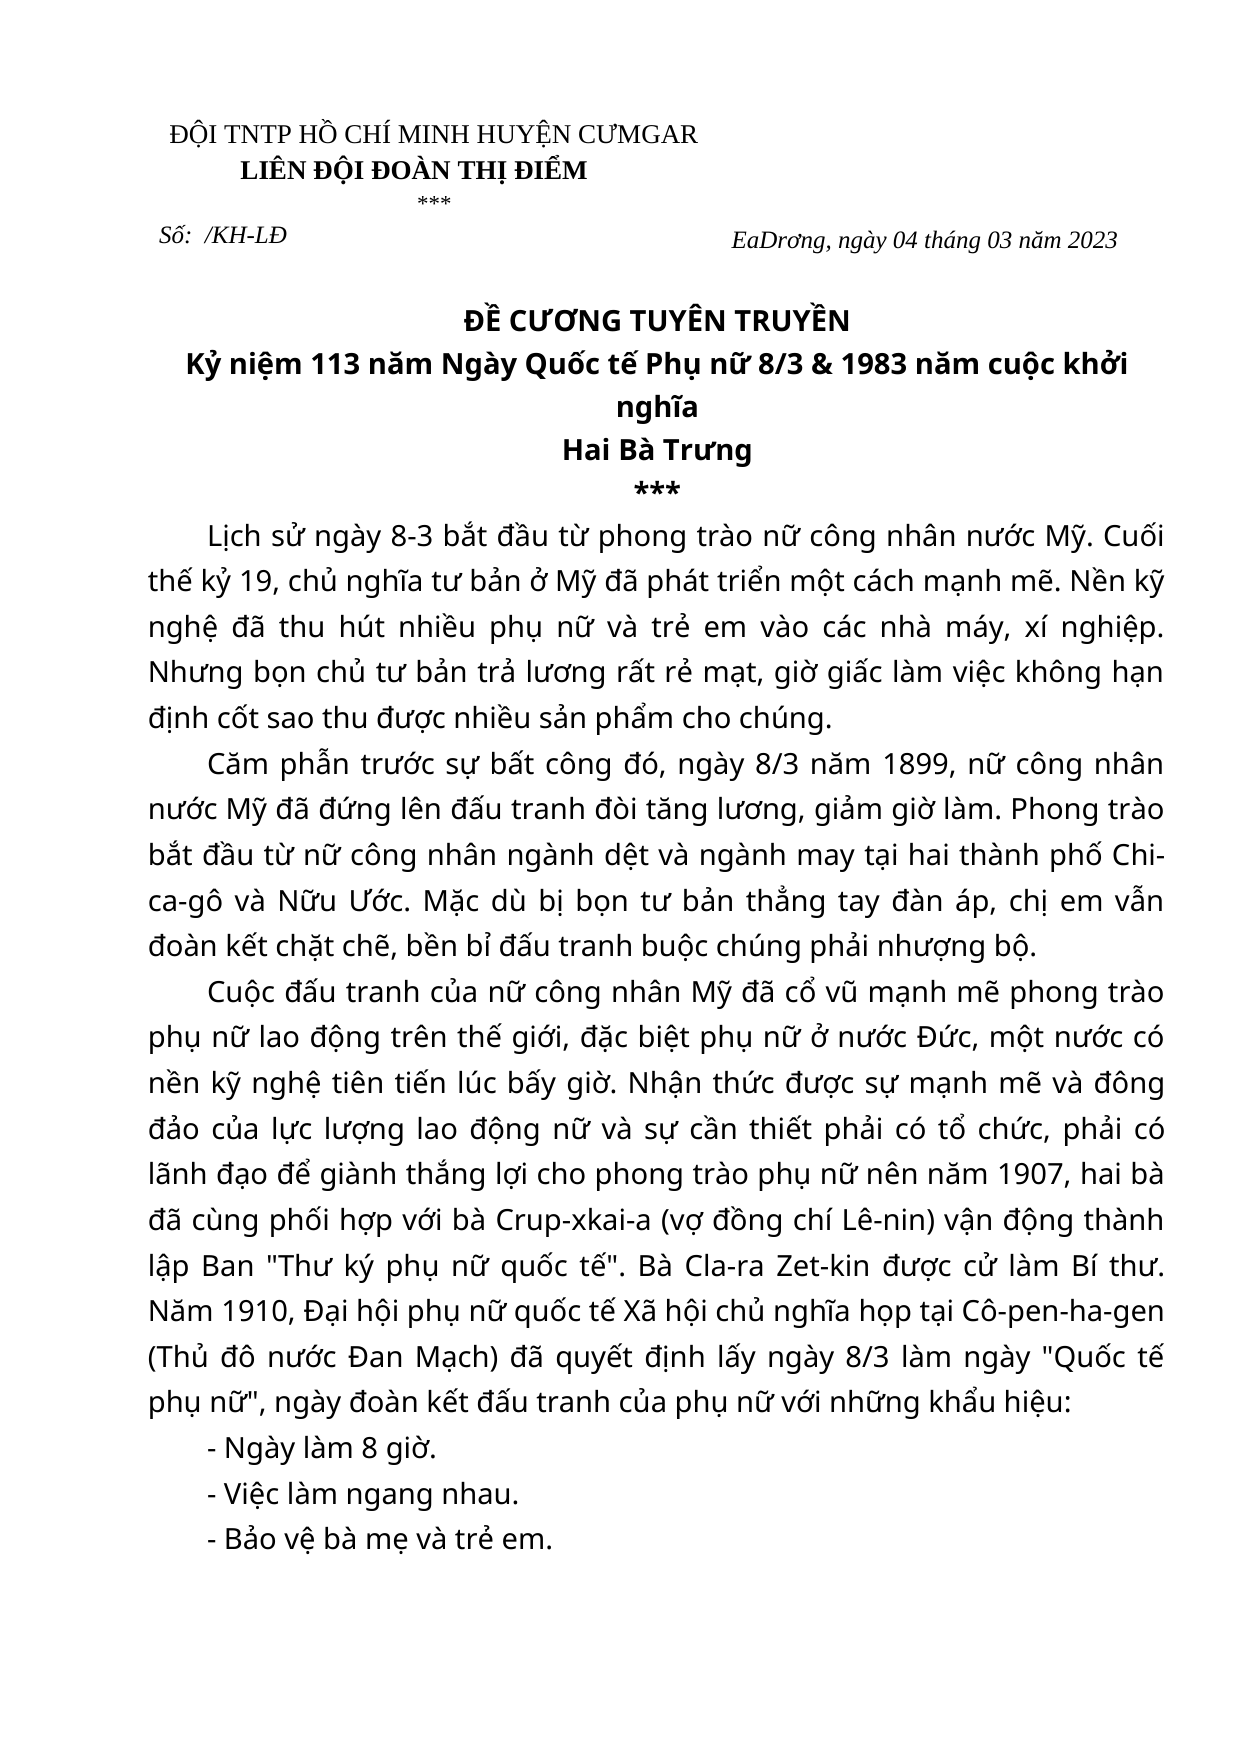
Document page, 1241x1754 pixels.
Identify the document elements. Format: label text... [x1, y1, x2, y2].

text Lịch sử ngày 8-3 bắt đầu từ phong trào nữ công nhân nước Mỹ. Cuối thế kỷ 19, chủ nghĩa tư bản ở Mỹ đã phát triển một cách mạnh mẽ. Nền kỹ nghệ đã thu hút nhiều phụ nữ và trẻ em vào các nhà máy, xí nghiệp. Nhưng bọn chủ tư bản trả lương rất rẻ mạt, giờ giấc làm việc không hạn định cốt sao thu được nhiều sản phẩm cho chúng. [148, 515, 1167, 737]
text Cuộc đấu tranh của nữ công nhân Mỹ đã cổ vũ mạnh mẽ phong trào phụ nữ lao động trên thế giới, đặc biệt phụ nữ ở nước Đức, một nước có nền kỹ nghệ tiên tiến lúc bấy giờ. Nhận thức được sự mạnh mẽ và đông đảo của lực lượng lao động nữ và sự cần thiết phải có tổ chức, phải có lãnh đạo để giành thắng lợi cho phong trào phụ nữ nên năm 1907, hai bà đã cùng phối hợp với bà Crup-xkai-a (vợ đồng chí Lê-nin) vận động thành lập Ban "Thư ký phụ nữ quốc tế". Bà Cla-ra Zet-kin được cử làm Bí thư. Năm 1910, Đại hội phụ nữ quốc tế Xã hội chủ nghĩa họp tại Cô-pen-ha-gen (Thủ đô nước Đan Mạch) đã quyết định lấy ngày 8/3 làm ngày "Quốc tế phụ nữ", ngày đoàn kết đấu tranh của phụ nữ với những khẩu hiệu: [148, 971, 1167, 1421]
table_header ĐỘI TNTP HỒ CHÍ MINH HUYỆN CƯMGAR LIÊN ĐỘI ĐOÀN THỊ ĐIỂM *** Số: /KH-LĐ [148, 118, 720, 258]
table_header EaDrơng, ngày 04 tháng 03 năm 2023 [720, 118, 1240, 258]
text Hai Bà Trưng *** [148, 429, 1167, 512]
text Căm phẫn trước sự bất công đó, ngày 8/3 năm 1899, nữ công nhân nước Mỹ đã đứng lên đấu tranh đòi tăng lương, giảm giờ làm. Phong trào bắt đầu từ nữ công nhân ngành dệt và ngành may tại hai thành phố Chi-ca-gô và Nữu Ước. Mặc dù bị bọn tư bản thẳng tay đàn áp, chị em vẫn đoàn kết chặt chẽ, bền bỉ đấu tranh buộc chúng phải nhượng bộ. [148, 743, 1167, 965]
text ĐỀ CƯƠNG TUYÊN TRUYỀN Kỷ niệm 113 năm Ngày Quốc tế Phụ nữ 8/3 & 1983 năm cuộc khởi nghĩa [148, 301, 1167, 426]
text - Việc làm ngang nhau. [148, 1473, 1167, 1513]
text - Ngày làm 8 giờ. [148, 1427, 1167, 1467]
text - Bảo vệ bà mẹ và trẻ em. [148, 1518, 1167, 1558]
